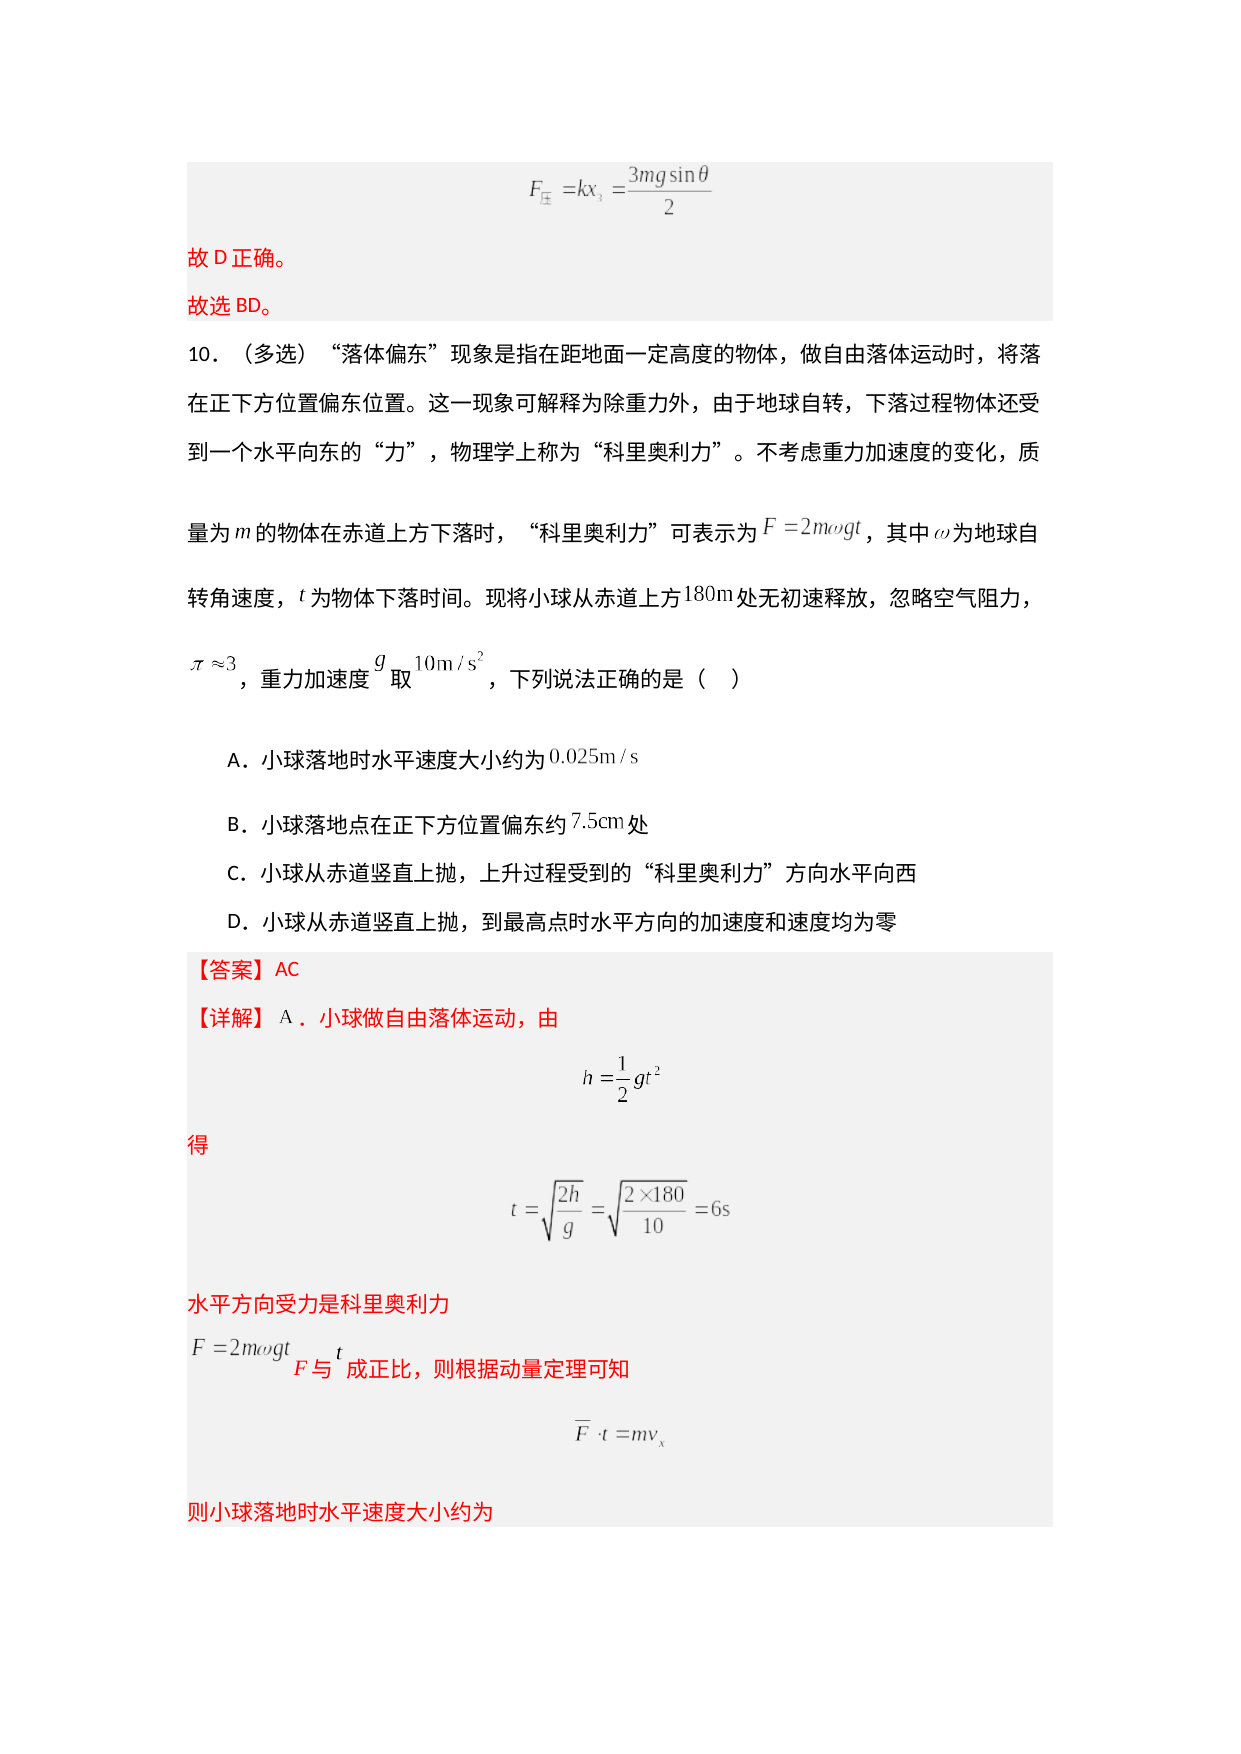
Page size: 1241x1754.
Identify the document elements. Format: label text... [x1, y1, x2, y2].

text C．小球从赤道竖直上抛，上升过程受到的“科里奥利力”方向水平向西 [227, 856, 1053, 888]
text B．小球落地点在正下方位置偏东约处 [227, 807, 1053, 840]
text A．小球落地时水平速度大小约为 [227, 727, 1053, 792]
text 得 [187, 1127, 1053, 1160]
text F与成正比，则根据动量定理可知 [187, 1335, 1053, 1400]
text D．小球从赤道竖直上抛，到最高点时水平方向的加速度和速度均为零 [227, 904, 1053, 937]
text 10．（多选）“落体偏东”现象是指在距地面一定高度的物体，做自由落体运动时，将落在正下方位置偏东位置。这一现象可解释为除重力外，由于地球自转，下落过程物体还受到一个水平向东的“力”，物理学上称为“科里奥利力”。不考虑重力加速度的变化，质量为的物体在赤道上方下落时，“科里奥利力”可表示为，其中为地球自转角速度，为物体下落时间。现将小球从赤道上方处无初速释放，忽略空气阻力，，重力加速度取，下列说法正确的是（ ） [187, 337, 1053, 711]
text 【详解】．小球做自由落体运动，由 [187, 1001, 1053, 1033]
text 故D正确。 [187, 240, 1053, 273]
text 则小球落地时水平速度大小约为 [187, 1494, 1053, 1527]
text 故选BD。 [187, 289, 1053, 321]
text 【答案】AC [187, 952, 1053, 985]
text 水平方向受力是科里奥利力 [187, 1287, 1053, 1319]
